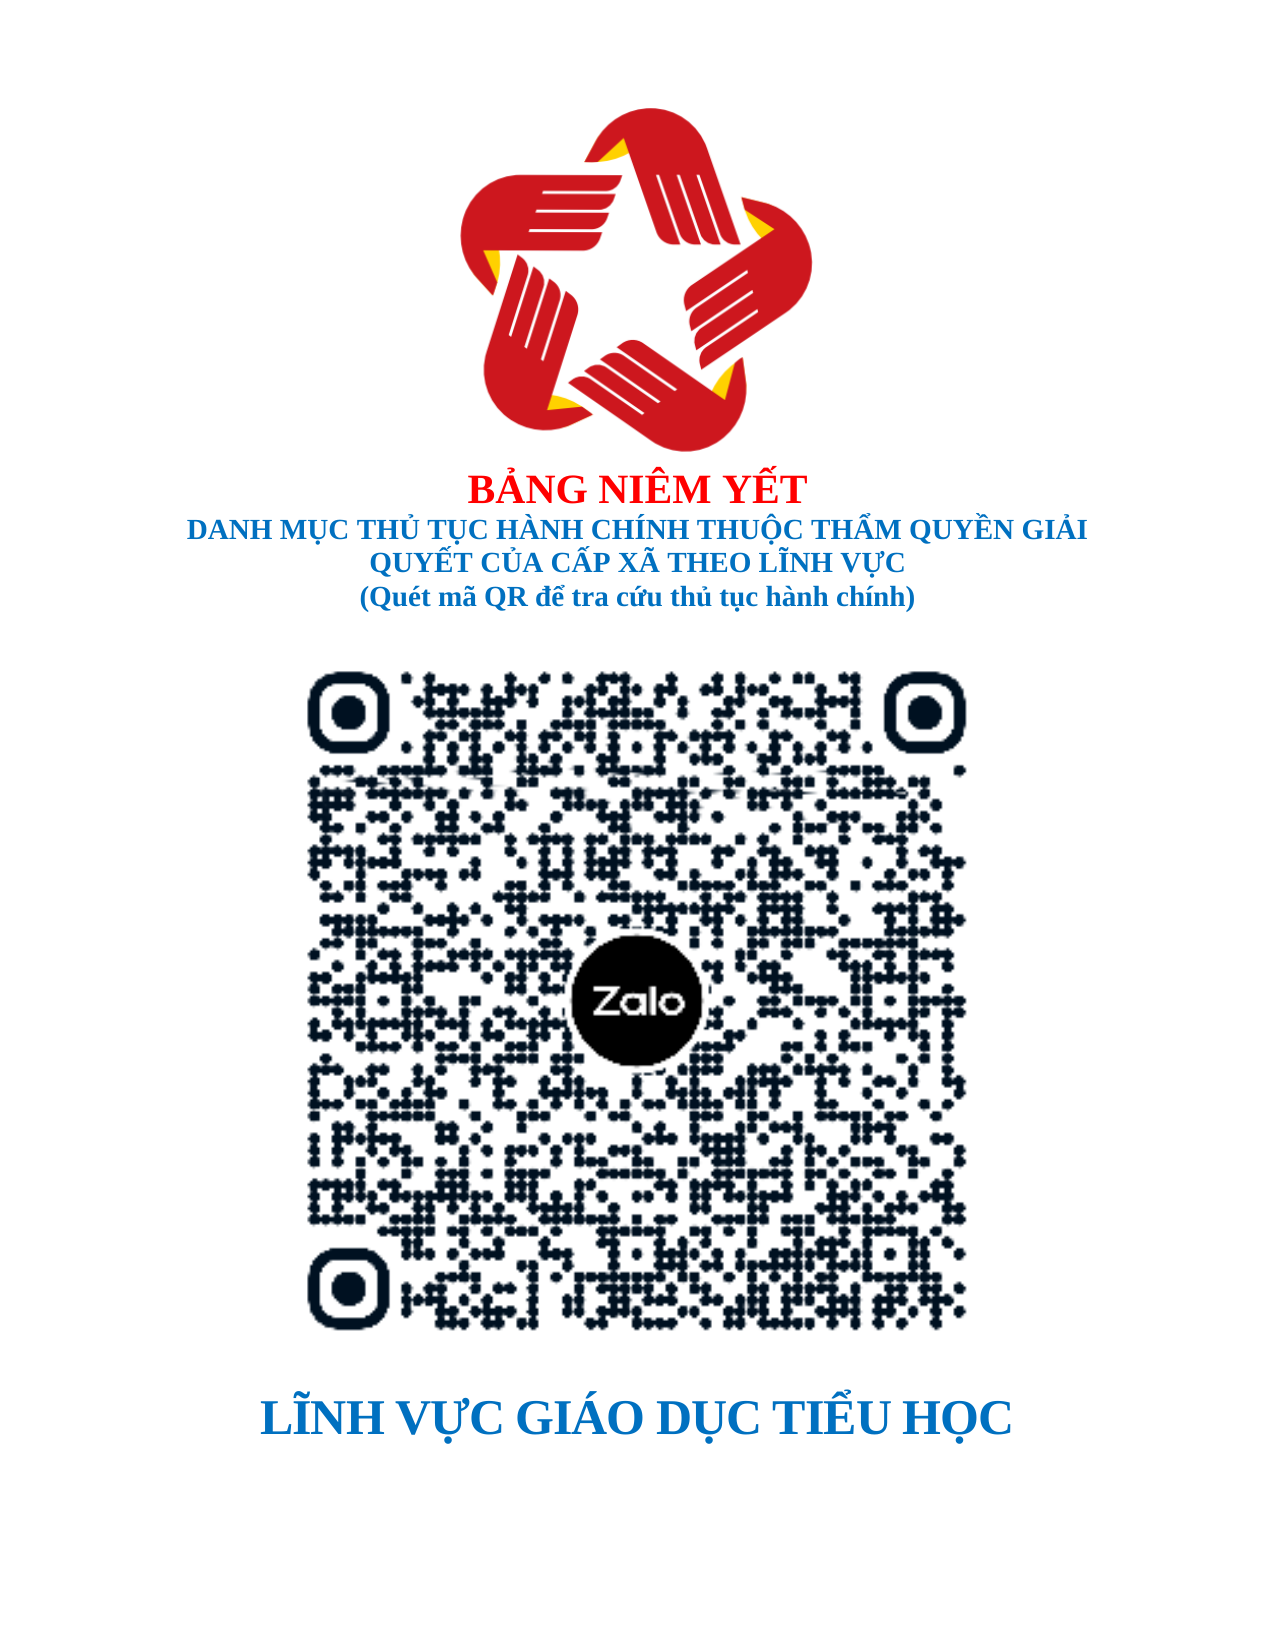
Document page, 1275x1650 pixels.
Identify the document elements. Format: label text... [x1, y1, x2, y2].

picture [282, 646, 993, 1357]
text DANH MỤC THỦ TỤC HÀNH CHÍNH THUỘC THẨM QUYỀN GIẢI QUYẾT CỦA CẤP XÃ THEO LĨNH VỰC [150, 512, 1125, 579]
text BẢNG NIÊM YẾT [150, 464, 1125, 512]
picture [448, 103, 827, 464]
text (Quét mã QR để tra cứu thủ tục hành chính) [150, 579, 1125, 613]
table_header LĨNH VỰC GIÁO DỤC TIỂU HỌC [132, 646, 1143, 1477]
